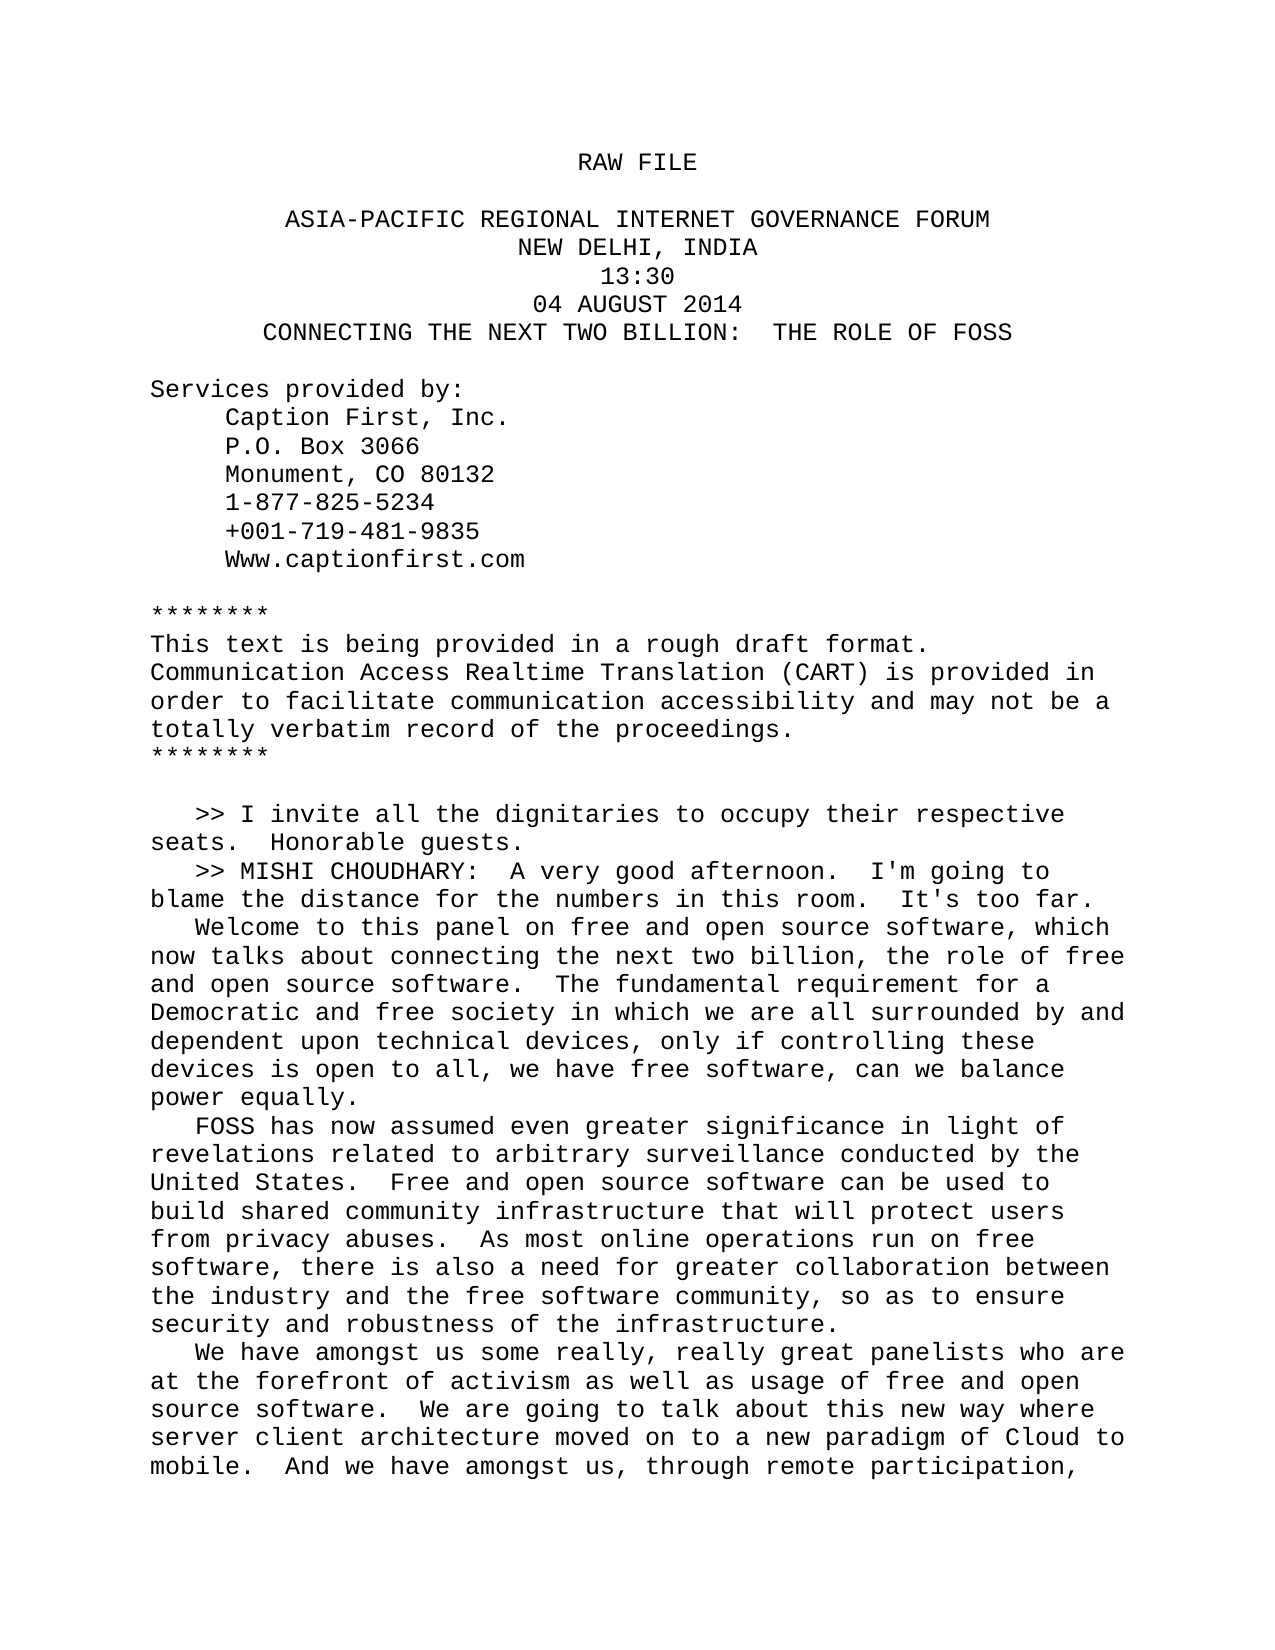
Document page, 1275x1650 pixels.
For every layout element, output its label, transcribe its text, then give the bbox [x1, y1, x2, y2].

text NEW DELHI, INDIA [150, 235, 1125, 263]
text Caption First, Inc. [150, 405, 1125, 433]
text Monument, CO 80132 [150, 462, 1125, 490]
text >> MISHI CHOUDHARY: A very good afternoon. I'm going to blame the distance for the numbers in this room. It's too far. [150, 858, 1125, 915]
text ******** [150, 745, 1125, 773]
text CONNECTING THE NEXT TWO BILLION: THE ROLE OF FOSS [150, 320, 1125, 348]
text 13:30 [150, 263, 1125, 292]
text 04 AUGUST 2014 [150, 292, 1125, 320]
text Services provided by: [150, 377, 1125, 405]
text RAW FILE [150, 150, 1125, 178]
text FOSS has now assumed even greater significance in light of revelations related to arbitrary surveillance conducted by the United States. Free and open source software can be used to build shared community infrastructure that will protect users from privacy abuses. As most online operations run on free software, there is also a need for greater collaboration between the industry and the free software community, so as to ensure security and robustness of the infrastructure. [150, 1113, 1125, 1340]
text ******** [150, 603, 1125, 632]
text This text is being provided in a rough draft format. Communication Access Realtime Translation (CART) is provided in order to facilitate communication accessibility and may not be a totally verbatim record of the proceedings. [150, 632, 1125, 745]
text >> I invite all the dignitaries to occupy their respective seats. Honorable guests. [150, 802, 1125, 858]
text +001-719-481-9835 [150, 518, 1125, 547]
text P.O. Box 3066 [150, 433, 1125, 462]
text Welcome to this panel on free and open source software, which now talks about connecting the next two billion, the role of free and open source software. The fundamental requirement for a Democratic and free society in which we are all surrounded by and dependent upon technical devices, only if controlling these devices is open to all, we have free software, can we balance power equally. [150, 915, 1125, 1113]
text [150, 1340, 1125, 1482]
text ASIA-PACIFIC REGIONAL INTERNET GOVERNANCE FORUM [150, 207, 1125, 235]
text Www.captionfirst.com [150, 547, 1125, 575]
text 1-877-825-5234 [150, 490, 1125, 518]
